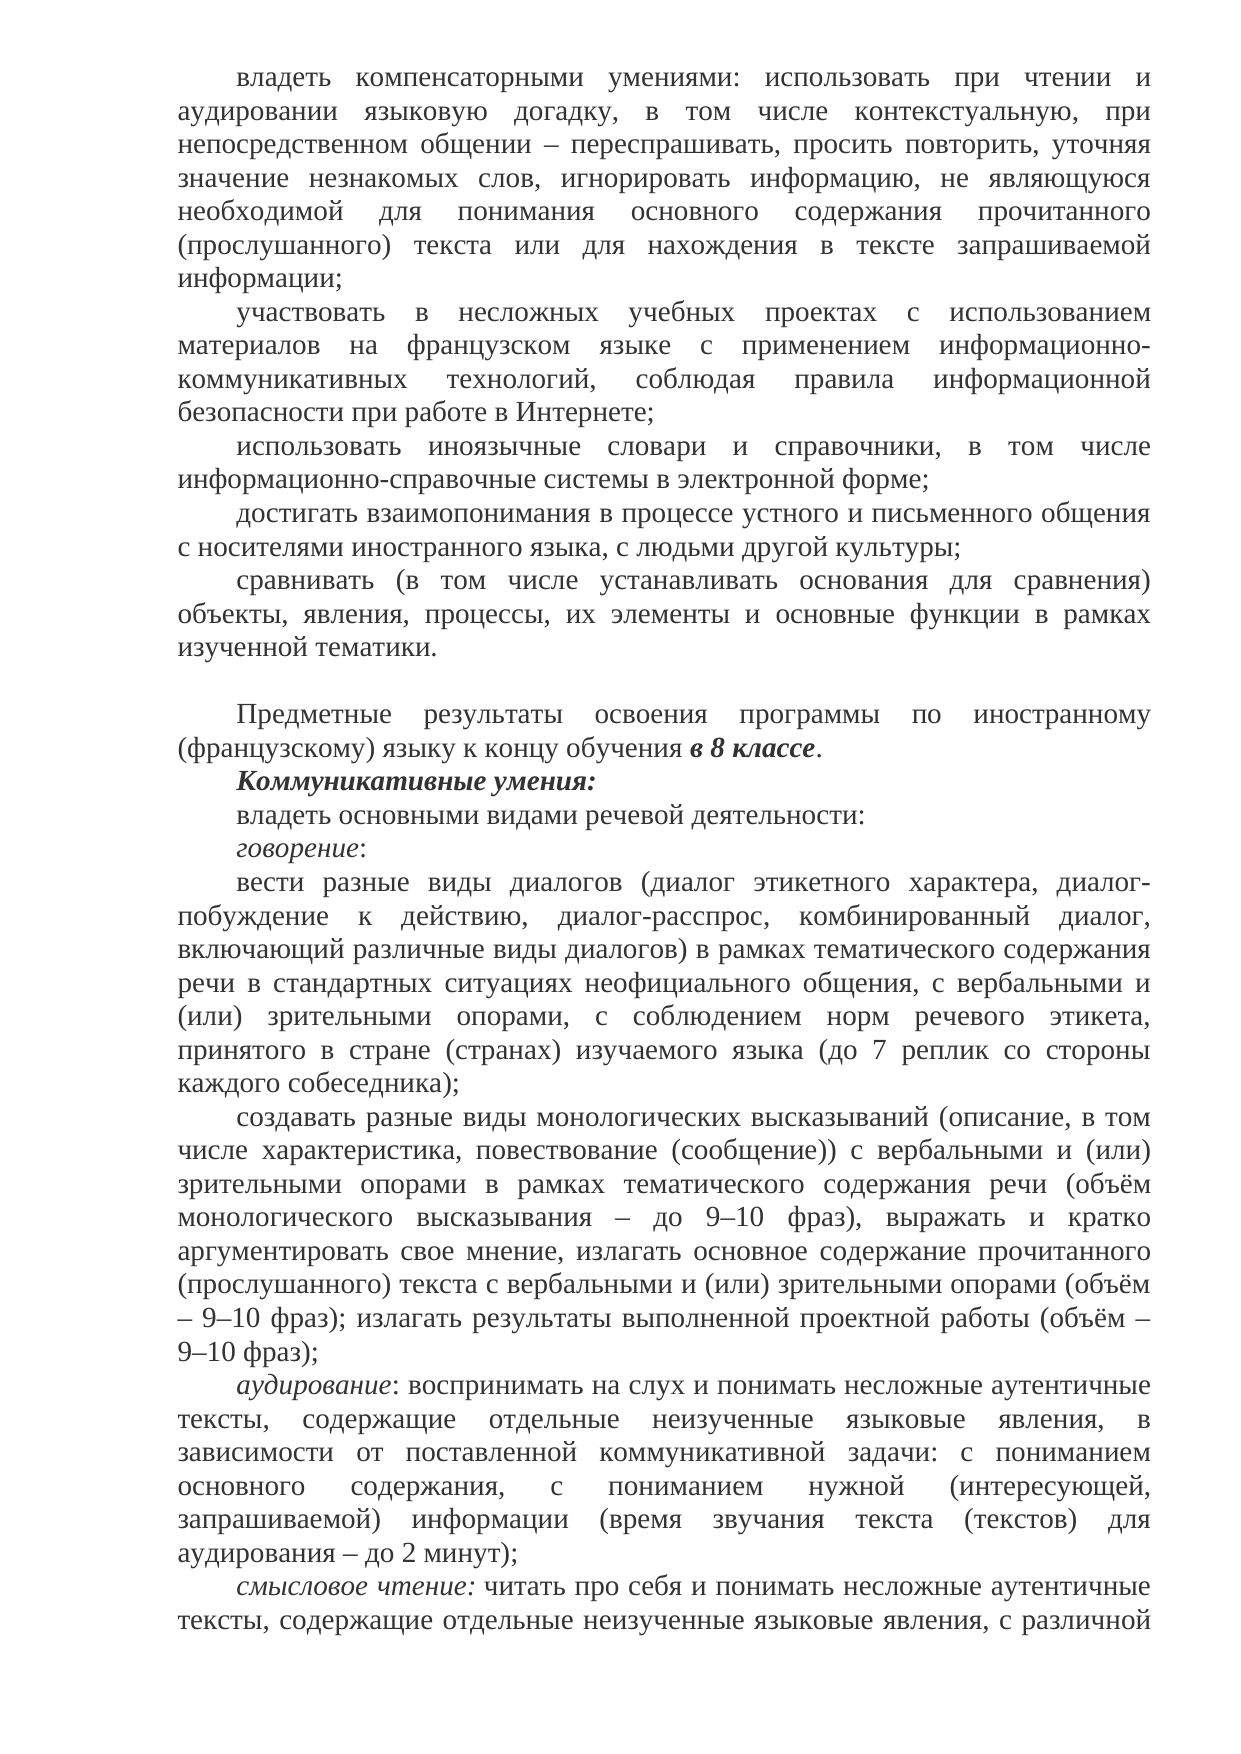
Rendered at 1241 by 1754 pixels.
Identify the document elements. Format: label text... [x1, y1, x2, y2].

text аудирование: воспринимать на слух и понимать несложные аутентичные тексты, содержащие отдельные неизученные языковые явления, в зависимости от поставленной коммуникативной задачи: с пониманием основного содержания, с пониманием нужной (интересующей, запрашиваемой) информации (время звучания текста (текстов) для аудирования – до 2 минут); [177, 1367, 1152, 1568]
text использовать иноязычные словари и справочники, в том числе информационно-справочные системы в электронной форме; [177, 428, 1152, 495]
text создавать разные виды монологических высказываний (описание, в том числе характеристика, повествование (сообщение)) с вербальными и (или) зрительными опорами в рамках тематического содержания речи (объём монологического высказывания – до 9–10 фраз), выражать и кратко аргументировать свое мнение, излагать основное содержание прочитанного (прослушанного) текста с вербальными и (или) зрительными опорами (объём – 9–10 фраз); излагать результаты выполненной проектной работы (объём – 9–10 фраз); [177, 1099, 1152, 1367]
text Коммуникативные умения: [177, 763, 1152, 797]
text участвовать в несложных учебных проектах с использованием материалов на французском языке с применением информационно-коммуникативных технологий, соблюдая правила информационной безопасности при работе в Интернете; [177, 294, 1152, 428]
text Предметные результаты освоения программы по иностранному (французскому) языку к концу обучения в 8 классе. [177, 696, 1152, 763]
text вести разные виды диалогов (диалог этикетного характера, диалог-побуждение к действию, диалог-расспрос, комбинированный диалог, включающий различные виды диалогов) в рамках тематического содержания речи в стандартных ситуациях неофициального общения, с вербальными и (или) зрительными опорами, с соблюдением норм речевого этикета, принятого в стране (странах) изучаемого языка (до 7 реплик со стороны каждого собеседника); [177, 864, 1152, 1099]
text владеть основными видами речевой деятельности: [177, 797, 1152, 831]
text владеть компенсаторными умениями: использовать при чтении и аудировании языковую догадку, в том числе контекстуальную, при непосредственном общении – переспрашивать, просить повторить, уточняя значение незнакомых слов, игнорировать информацию, не являющуюся необходимой для понимания основного содержания прочитанного (прослушанного) текста или для нахождения в тексте запрашиваемой информации; [177, 59, 1152, 294]
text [177, 1568, 1152, 1636]
text сравнивать (в том числе устанавливать основания для сравнения) объекты, явления, процессы, их элементы и основные функции в рамках изученной тематики. [177, 562, 1152, 663]
text говорение: [177, 831, 1152, 864]
text достигать взаимопонимания в процессе устного и письменного общения с носителями иностранного языка, с людьми другой культуры; [177, 495, 1152, 562]
